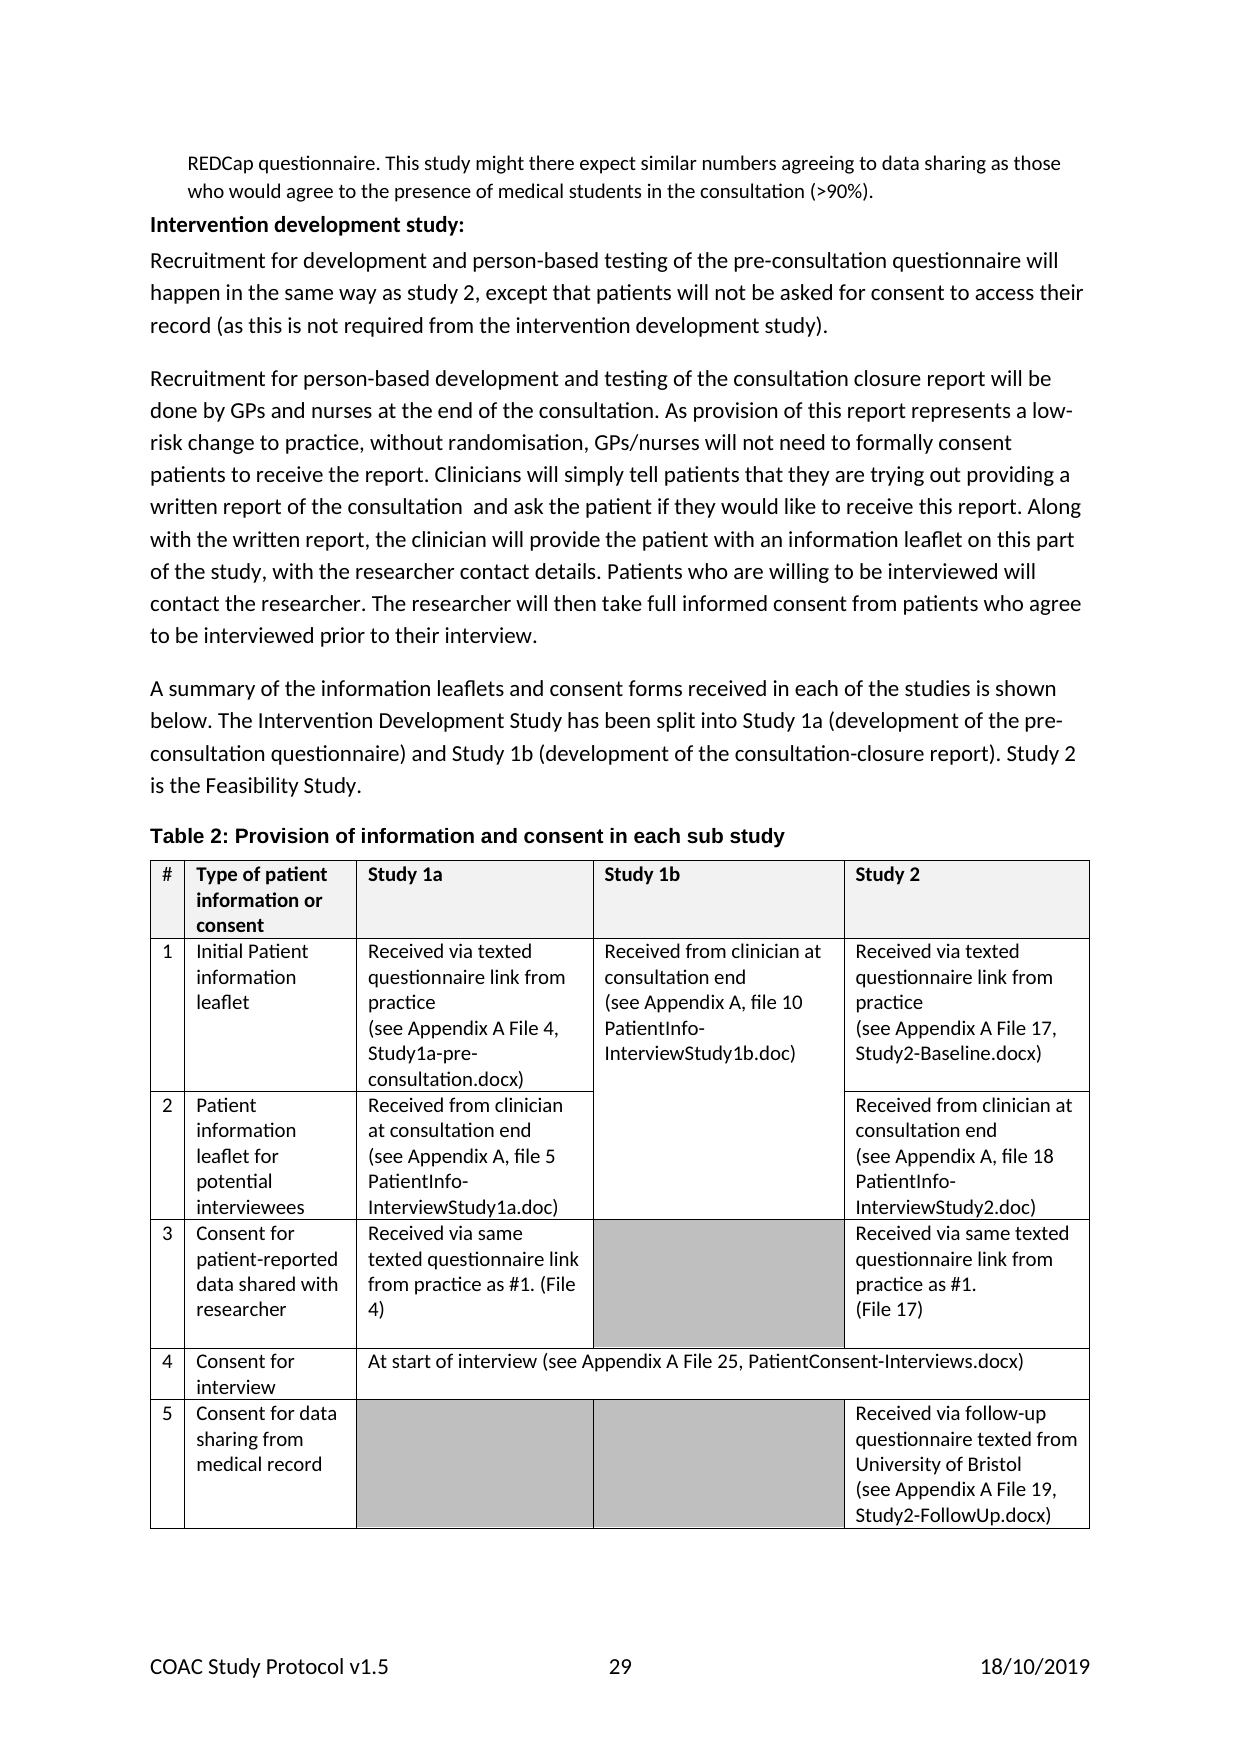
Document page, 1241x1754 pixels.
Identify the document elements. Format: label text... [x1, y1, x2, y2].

text Table 2: Provision of information and consent in each sub study [150, 824, 1090, 848]
table_cell Received via texted questionnaire link from practice (see Appendix A File 4, Study1a-pre-consultation.docx) [357, 939, 593, 1091]
table_cell Consent for interview [185, 1349, 356, 1399]
table_cell [357, 1400, 593, 1527]
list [150, 150, 1090, 203]
text A summary of the information leaflets and consent forms received in each of the studies is shown below. The Intervention Development Study has been split into Study 1a (development of the pre-consultation questionnaire) and Study 1b (development of the consultation-closure report). Study 2 is the Feasibility Study. [150, 674, 1090, 799]
text Recruitment for development and person-based testing of the pre-consultation questionnaire will happen in the same way as study 2, except that patients will not be asked for consent to access their record (as this is not required from the intervention development study). [150, 246, 1090, 339]
table_header Study 1b [594, 861, 844, 938]
text Intervention development study: [150, 210, 1090, 238]
table_cell Patient information leaflet for potential interviewees [185, 1092, 356, 1219]
table_cell Initial Patient information leaflet [185, 939, 356, 1091]
table_cell At start of interview (see Appendix A File 25, PatientConsent-Interviews.docx) [357, 1349, 1089, 1399]
table_cell Received from clinician at consultation end (see Appendix A, file 18 PatientInfo-InterviewStudy2.doc) [845, 1092, 1089, 1219]
table_cell 3 [151, 1220, 184, 1347]
table_header Type of patient information or consent [185, 861, 356, 938]
table_cell Consent for patient-reported data shared with researcher [185, 1220, 356, 1347]
table_cell Received from clinician at consultation end (see Appendix A, file 10 PatientInfo-InterviewStudy1b.doc) [594, 939, 844, 1219]
table_cell 5 [151, 1400, 184, 1527]
table_cell 1 [151, 939, 184, 1091]
table_cell 4 [151, 1349, 184, 1399]
text Recruitment for person-based development and testing of the consultation closure report will be done by GPs and nurses at the end of the consultation. As provision of this report represents a low-risk change to practice, without randomisation, GPs/nurses will not need to formally consent patients to receive the report. Clinicians will simply tell patients that they are trying out providing a written report of the consultation and ask the patient if they would like to receive this report. Along with the written report, the clinician will provide the patient with an information leaflet on this part of the study, with the researcher contact details. Patients who are willing to be interviewed will contact the researcher. The researcher will then take full informed consent from patients who agree to be interviewed prior to their interview. [150, 364, 1090, 649]
table_cell Received via texted questionnaire link from practice (see Appendix A File 17, Study2-Baseline.docx) [845, 939, 1089, 1091]
table_header Study 1a [357, 861, 593, 938]
table_cell Received via same texted questionnaire link from practice as #1. (File 4) [357, 1220, 593, 1347]
table_header # [151, 861, 184, 938]
table_cell Received via follow-up questionnaire texted from University of Bristol (see Appendix A File 19, Study2-FollowUp.docx) [845, 1400, 1089, 1527]
table_cell Consent for data sharing from medical record [185, 1400, 356, 1527]
table_cell [594, 1400, 844, 1527]
table_cell Received from clinician at consultation end (see Appendix A, file 5 PatientInfo-InterviewStudy1a.doc) [357, 1092, 593, 1219]
table_cell Received via same texted questionnaire link from practice as #1. (File 17) [845, 1220, 1089, 1347]
table_header Study 2 [845, 861, 1089, 938]
table_cell 2 [151, 1092, 184, 1219]
table_cell [594, 1220, 844, 1347]
